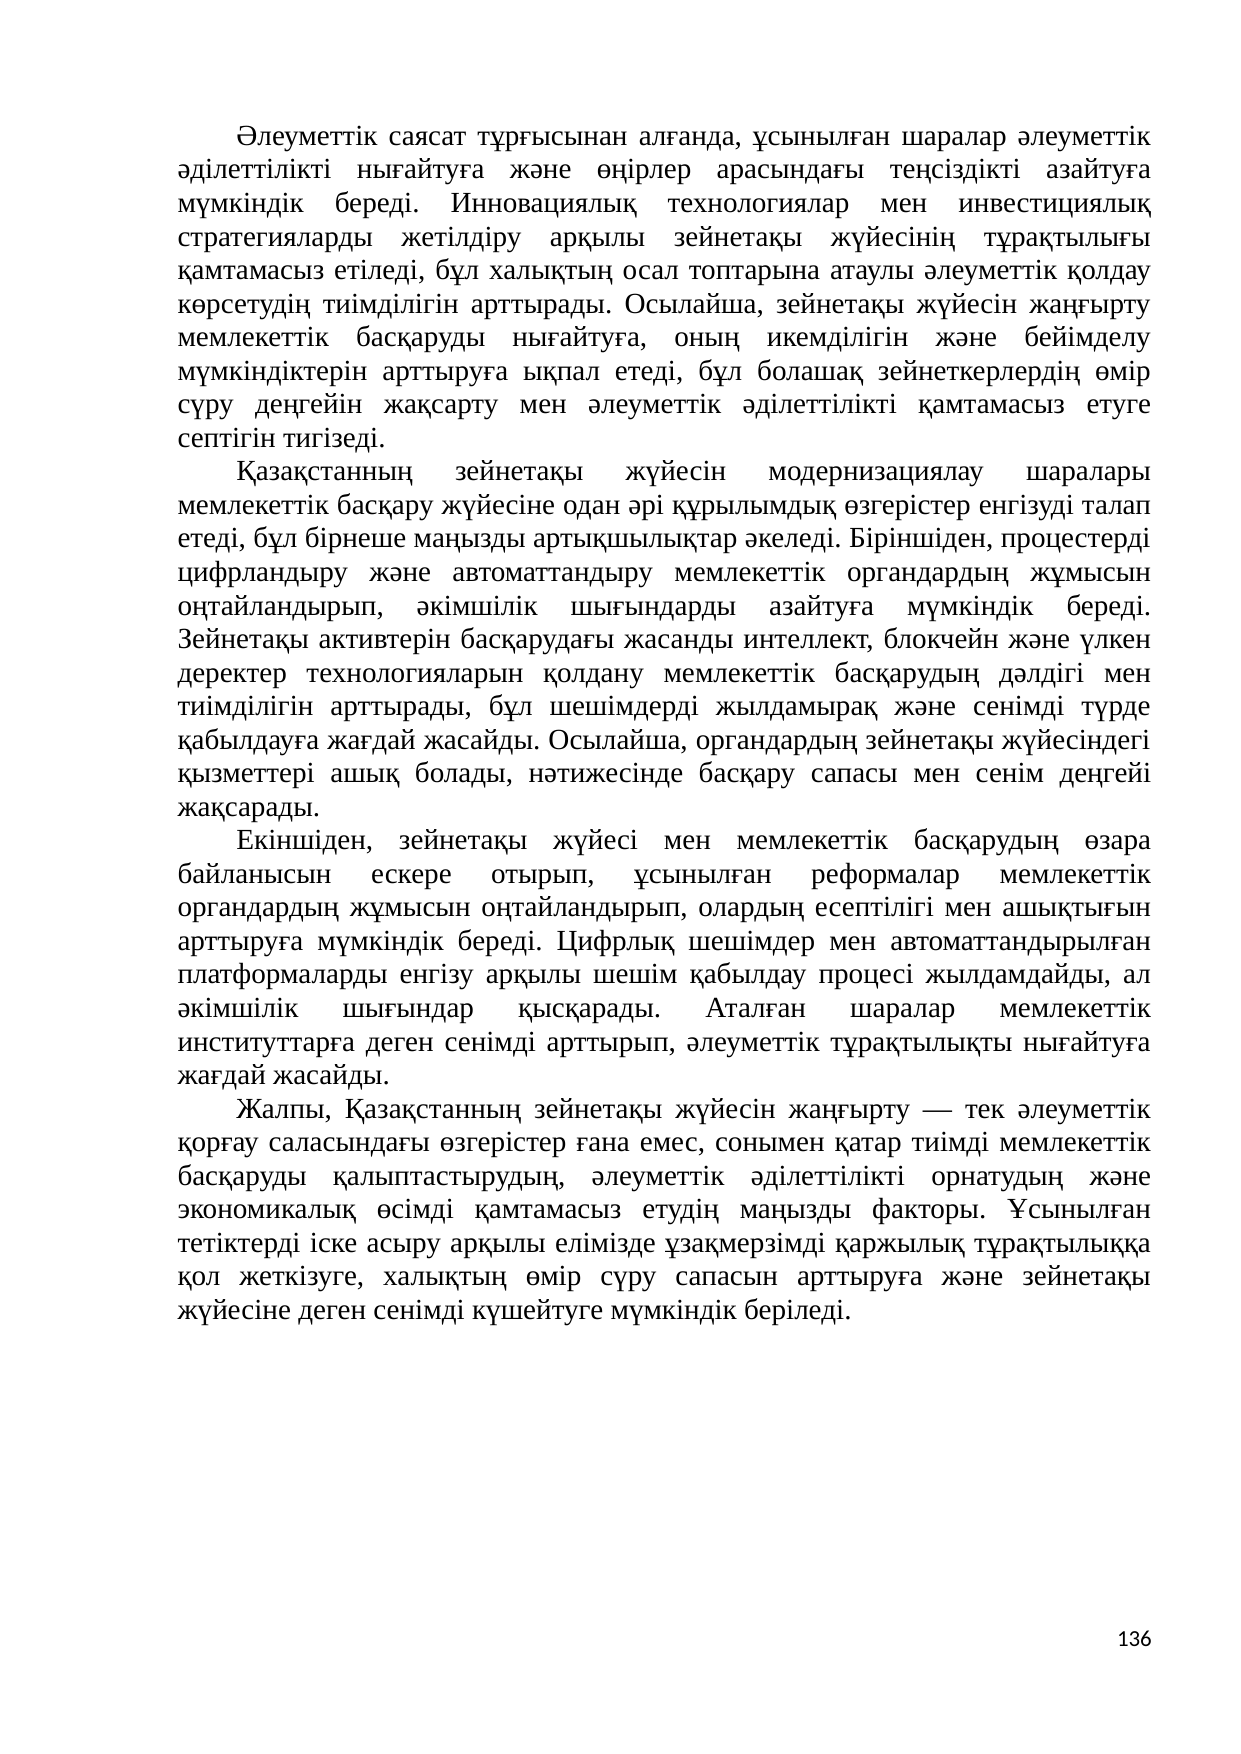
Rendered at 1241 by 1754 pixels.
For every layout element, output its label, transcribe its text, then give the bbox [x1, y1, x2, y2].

text Екіншіден, зейнетақы жүйесі мен мемлекеттік басқарудың өзара байланысын ескере отырып, ұсынылған реформалар мемлекеттік органдардың жұмысын оңтайландырып, олардың есептілігі мен ашықтығын арттыруға мүмкіндік береді. Цифрлық шешімдер мен автоматтандырылған платформаларды енгізу арқылы шешім қабылдау процесі жылдамдайды, ал әкімшілік шығындар қысқарады. Аталған шаралар мемлекеттік институттарға деген сенімді арттырып, әлеуметтік тұрақтылықты нығайтуға жағдай жасайды. [177, 822, 1152, 1091]
text Жалпы, Қазақстанның зейнетақы жүйесін жаңғырту — тек әлеуметтік қорғау саласындағы өзгерістер ғана емес, сонымен қатар тиімді мемлекеттік басқаруды қалыптастырудың, әлеуметтік әділеттілікті орнатудың және экономикалық өсімді қамтамасыз етудің маңызды факторы. Ұсынылған тетіктерді іске асыру арқылы елімізде ұзақмерзімді қаржылық тұрақтылыққа қол жеткізуге, халықтың өмір сүру сапасын арттыруға және зейнетақы жүйесіне деген сенімді күшейтуге мүмкіндік беріледі. [177, 1091, 1152, 1326]
text Әлеуметтік саясат тұрғысынан алғанда, ұсынылған шаралар әлеуметтік әділеттілікті нығайтуға және өңірлер арасындағы теңсіздікті азайтуға мүмкіндік береді. Инновациялық технологиялар мен инвестициялық стратегияларды жетілдіру арқылы зейнетақы жүйесінің тұрақтылығы қамтамасыз етіледі, бұл халықтың осал топтарына атаулы әлеуметтік қолдау көрсетудің тиімділігін арттырады. Осылайша, зейнетақы жүйесін жаңғырту мемлекеттік басқаруды нығайтуға, оның икемділігін және бейімделу мүмкіндіктерін арттыруға ықпал етеді, бұл болашақ зейнеткерлердің өмір сүру деңгейін жақсарту мен әлеуметтік әділеттілікті қамтамасыз етуге септігін тигізеді. [177, 118, 1152, 453]
text Қазақстанның зейнетақы жүйесін модернизациялау шаралары мемлекеттік басқару жүйесіне одан әрі құрылымдық өзгерістер енгізуді талап етеді, бұл бірнеше маңызды артықшылықтар әкеледі. Біріншіден, процестерді цифрландыру және автоматтандыру мемлекеттік органдардың жұмысын оңтайландырып, әкімшілік шығындарды азайтуға мүмкіндік береді. Зейнетақы активтерін басқарудағы жасанды интеллект, блокчейн және үлкен деректер технологияларын қолдану мемлекеттік басқарудың дәлдігі мен тиімділігін арттырады, бұл шешімдерді жылдамырақ және сенімді түрде қабылдауға жағдай жасайды. Осылайша, органдардың зейнетақы жүйесіндегі қызметтері ашық болады, нәтижесінде басқару сапасы мен сенім деңгейі жақсарады. [177, 453, 1152, 822]
